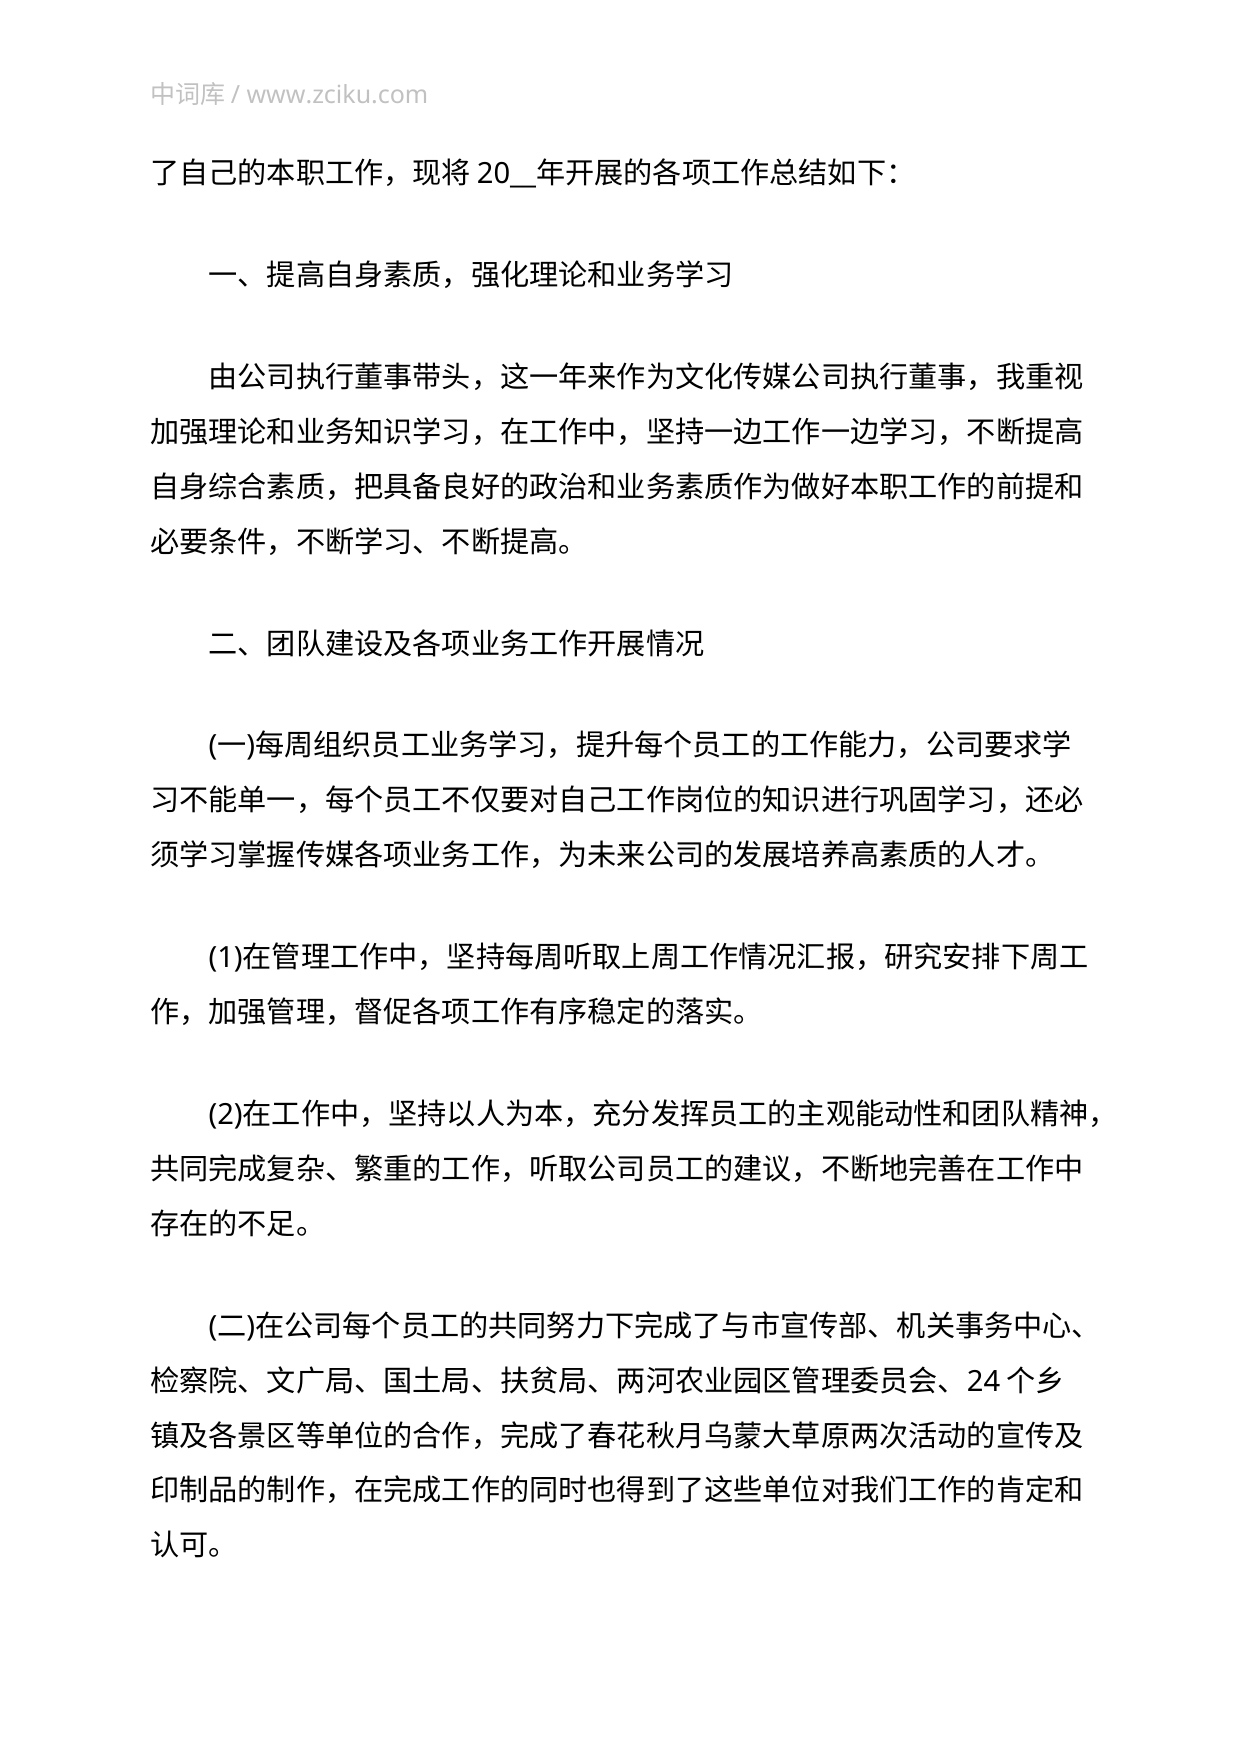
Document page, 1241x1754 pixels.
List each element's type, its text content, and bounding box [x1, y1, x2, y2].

text (一)每周组织员工业务学习，提升每个员工的工作能力，公司要求学习不能单一，每个员工不仅要对自己工作岗位的知识进行巩固学习，还必须学习掌握传媒各项业务工作，为未来公司的发展培养高素质的人才。 [150, 722, 1090, 874]
text 二、团队建设及各项业务工作开展情况 [150, 620, 1090, 662]
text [150, 150, 1090, 192]
text 一、提高自身素质，强化理论和业务学习 [150, 252, 1090, 294]
text (二)在公司每个员工的共同努力下完成了与市宣传部、机关事务中心、检察院、文广局、国土局、扶贫局、两河农业园区管理委员会、24个乡镇及各景区等单位的合作，完成了春花秋月乌蒙大草原两次活动的宣传及印制品的制作，在完成工作的同时也得到了这些单位对我们工作的肯定和认可。 [150, 1302, 1090, 1564]
text 由公司执行董事带头，这一年来作为文化传媒公司执行董事，我重视加强理论和业务知识学习，在工作中，坚持一边工作一边学习，不断提高自身综合素质，把具备良好的政治和业务素质作为做好本职工作的前提和必要条件，不断学习、不断提高。 [150, 354, 1090, 561]
text (2)在工作中，坚持以人为本，充分发挥员工的主观能动性和团队精神，共同完成复杂、繁重的工作，听取公司员工的建议，不断地完善在工作中存在的不足。 [150, 1090, 1090, 1243]
text (1)在管理工作中，坚持每周听取上周工作情况汇报，研究安排下周工作，加强管理，督促各项工作有序稳定的落实。 [150, 934, 1090, 1031]
